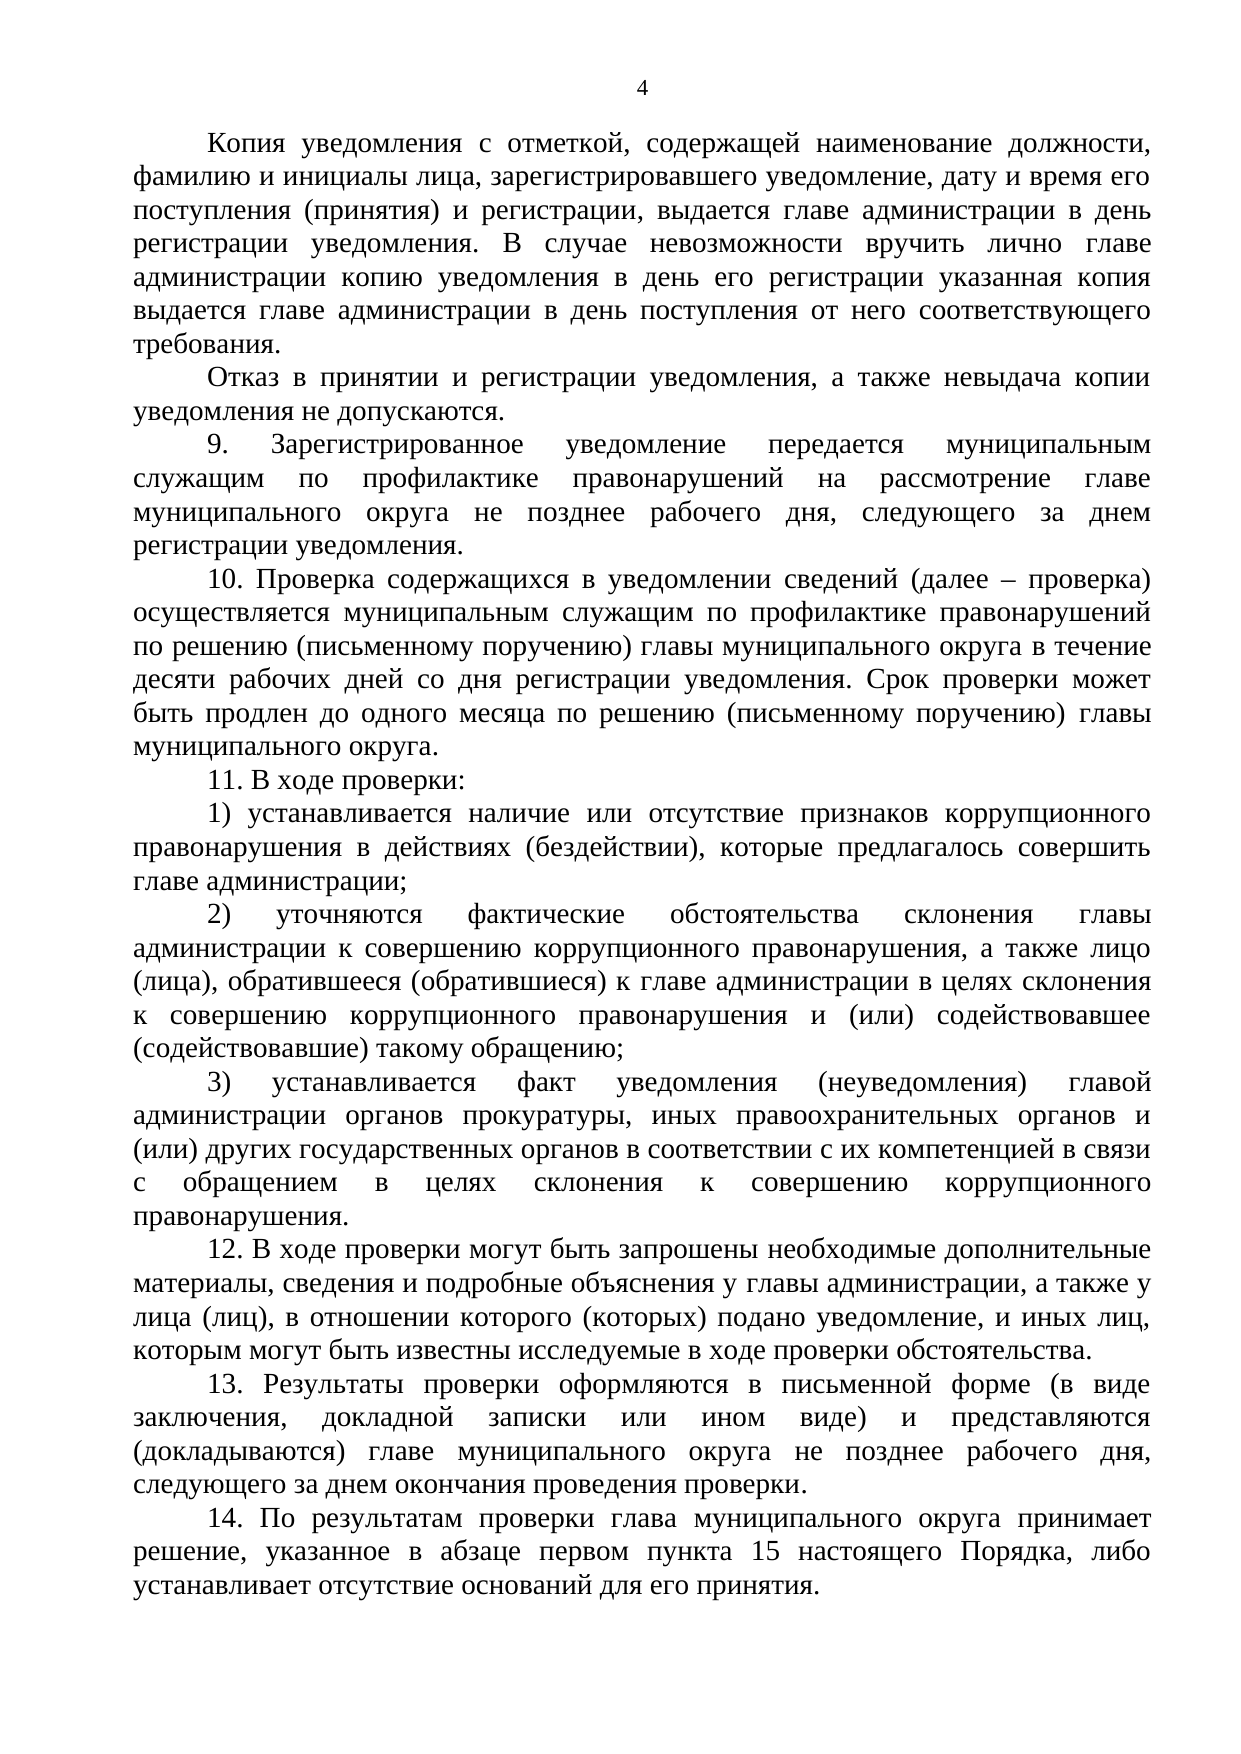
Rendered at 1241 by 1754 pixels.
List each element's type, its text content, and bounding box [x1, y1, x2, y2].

text 10. Проверка содержащихся в уведомлении сведений (далее – проверка) осуществляется муниципальным служащим по профилактике правонарушений по решению (письменному поручению) главы муниципального округа в течение десяти рабочих дней со дня регистрации уведомления. Срок проверки может быть продлен до одного месяца по решению (письменному поручению) главы муниципального округа. [133, 561, 1152, 762]
text Копия уведомления с отметкой, содержащей наименование должности, фамилию и инициалы лица, зарегистрировавшего уведомление, дату и время его поступления (принятия) и регистрации, выдается главе администрации в день регистрации уведомления. В случае невозможности вручить лично главе администрации копию уведомления в день его регистрации указанная копия выдается главе администрации в день поступления от него соответствующего требования. [133, 125, 1152, 359]
text 14. По результатам проверки глава муниципального округа принимает решение, указанное в абзаце первом пункта 15 настоящего Порядка, либо устанавливает отсутствие оснований для его принятия. [133, 1500, 1152, 1601]
text 2) уточняются фактические обстоятельства склонения главы администрации к совершению коррупционного правонарушения, а также лицо (лица), обратившееся (обратившиеся) к главе администрации в целях склонения к совершению коррупционного правонарушения и (или) содействовавшее (содействовавшие) такому обращению; [133, 896, 1152, 1064]
text 3) устанавливается факт уведомления (неуведомления) главой администрации органов прокуратуры, иных правоохранительных органов и (или) других государственных органов в соответствии с их компетенцией в связи с обращением в целях склонения к совершению коррупционного правонарушения. [133, 1064, 1152, 1232]
text 1) устанавливается наличие или отсутствие признаков коррупционного правонарушения в действиях (бездействии), которые предлагалось совершить главе администрации; [133, 796, 1152, 896]
text 13. Результаты проверки оформляются в письменной форме (в виде заключения, докладной записки или ином виде) и представляются (докладываются) главе муниципального округа не позднее рабочего дня, следующего за днем окончания проведения проверки. [133, 1366, 1152, 1500]
text Отказ в принятии и регистрации уведомления, а также невыдача копии уведомления не допускаются. [133, 359, 1152, 427]
text 12. В ходе проверки могут быть запрошены необходимые дополнительные материалы, сведения и подробные объяснения у главы администрации, а также у лица (лиц), в отношении которого (которых) подано уведомление, и иных лиц, которым могут быть известны исследуемые в ходе проверки обстоятельства. [133, 1232, 1152, 1366]
text 11. В ходе проверки: [133, 762, 1152, 796]
text 9. Зарегистрированное уведомление передается муниципальным служащим по профилактике правонарушений на рассмотрение главе муниципального округа не позднее рабочего дня, следующего за днем регистрации уведомления. [133, 427, 1152, 561]
